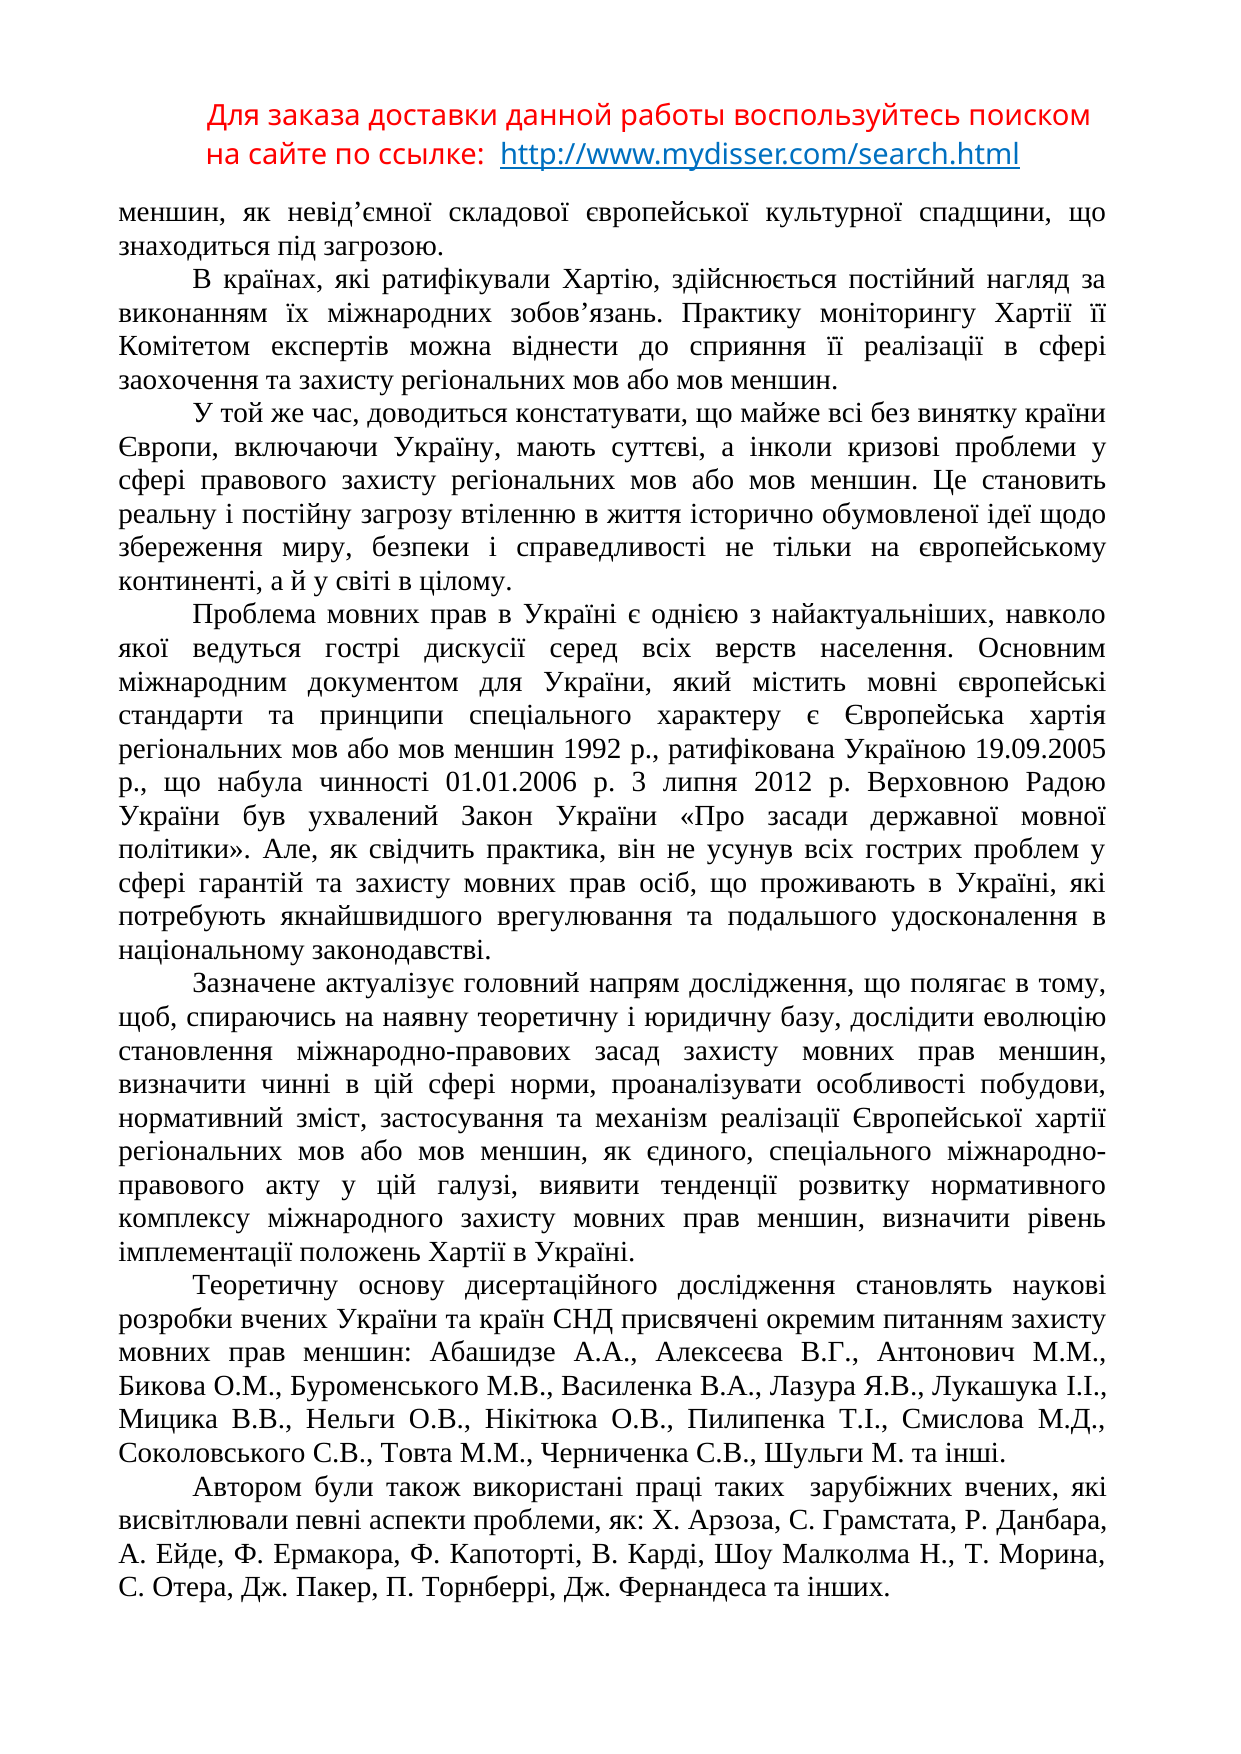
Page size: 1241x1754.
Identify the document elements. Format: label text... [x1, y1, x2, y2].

text Проблема мовних прав в Україні є однією з найактуальніших, навколо якої ведуться гострі дискусії серед всіх верств населення. Основним міжнародним документом для України, який містить мовні європейські стандарти та принципи спеціального характеру є Європейська хартія регіональних мов або мов меншин 1992 р., ратифікована Україною 19.09.2005 р., що набула чинності 01.01.2006 р. 3 липня 2012 р. Верховною Радою України був ухвалений Закон України «Про засади державної мовної політики». Але, як свідчить практика, він не усунув всіх гострих проблем у сфері гарантій та захисту мовних прав осіб, що проживають в Україні, які потребують якнайшвидшого врегулювання та подальшого удосконалення в національному законодавстві. [118, 597, 1107, 966]
text В країнах, які ратифікували Хартію, здійснюється постійний нагляд за виконанням їх міжнародних зобов’язань. Практику моніторингу Хартії її Комітетом експертів можна віднести до сприяння її реалізації в сфері заохочення та захисту регіональних мов або мов меншин. [118, 261, 1107, 395]
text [118, 194, 1107, 261]
text У той же час, доводиться констатувати, що майже всі без винятку країни Європи, включаючи Україну, мають суттєві, а інколи кризові проблеми у сфері правового захисту регіональних мов або мов меншин. Це становить реальну і постійну загрозу втіленню в життя історично обумовленої ідеї щодо збереження миру, безпеки і справедливості не тільки на європейському континенті, а й у світі в цілому. [118, 395, 1107, 597]
text Теоретичну основу дисертаційного дослідження становлять наукові розробки вчених України та країн СНД присвячені окремим питанням захисту мовних прав меншин: Абашидзе А.А., Алексеєва В.Г., Антонович М.М., Бикова О.М., Буроменського М.В., Василенка В.А., Лазура Я.В., Лукашука І.І., Мицика В.В., Нельги О.В., Нікітюка О.В., Пилипенка Т.І., Смислова М.Д., Соколовського С.В., Товта М.М., Черниченка С.В., Шульги М. та інші. [118, 1267, 1107, 1469]
text Зазначене актуалізує головний напрям дослідження, що полягає в тому, щоб, спираючись на наявну теоретичну і юридичну базу, дослідити еволюцію становлення міжнародно-правових засад захисту мовних прав меншин, визначити чинні в цій сфері норми, проаналізувати особливості побудови, нормативний зміст, застосування та механізм реалізації Європейської хартії регіональних мов або мов меншин, як єдиного, спеціального міжнародно-правового акту у цій галузі, виявити тенденції розвитку нормативного комплексу міжнародного захисту мовних прав меншин, визначити рівень імплементації положень Хартії в Україні. [118, 966, 1107, 1267]
text Автором були також використані праці таких зарубіжних вчених, які висвітлювали певні аспекти проблеми, як: Х. Арзоза, С. Грамстата, Р. Данбара, А. Ейде, Ф. Ермакора, Ф. Капоторті, В. Карді, Шоу Малколма Н., Т. Морина, С. Отера, Дж. Пакер, П. Торнберрі, Дж. Фернандеса та інших. [118, 1469, 1107, 1603]
